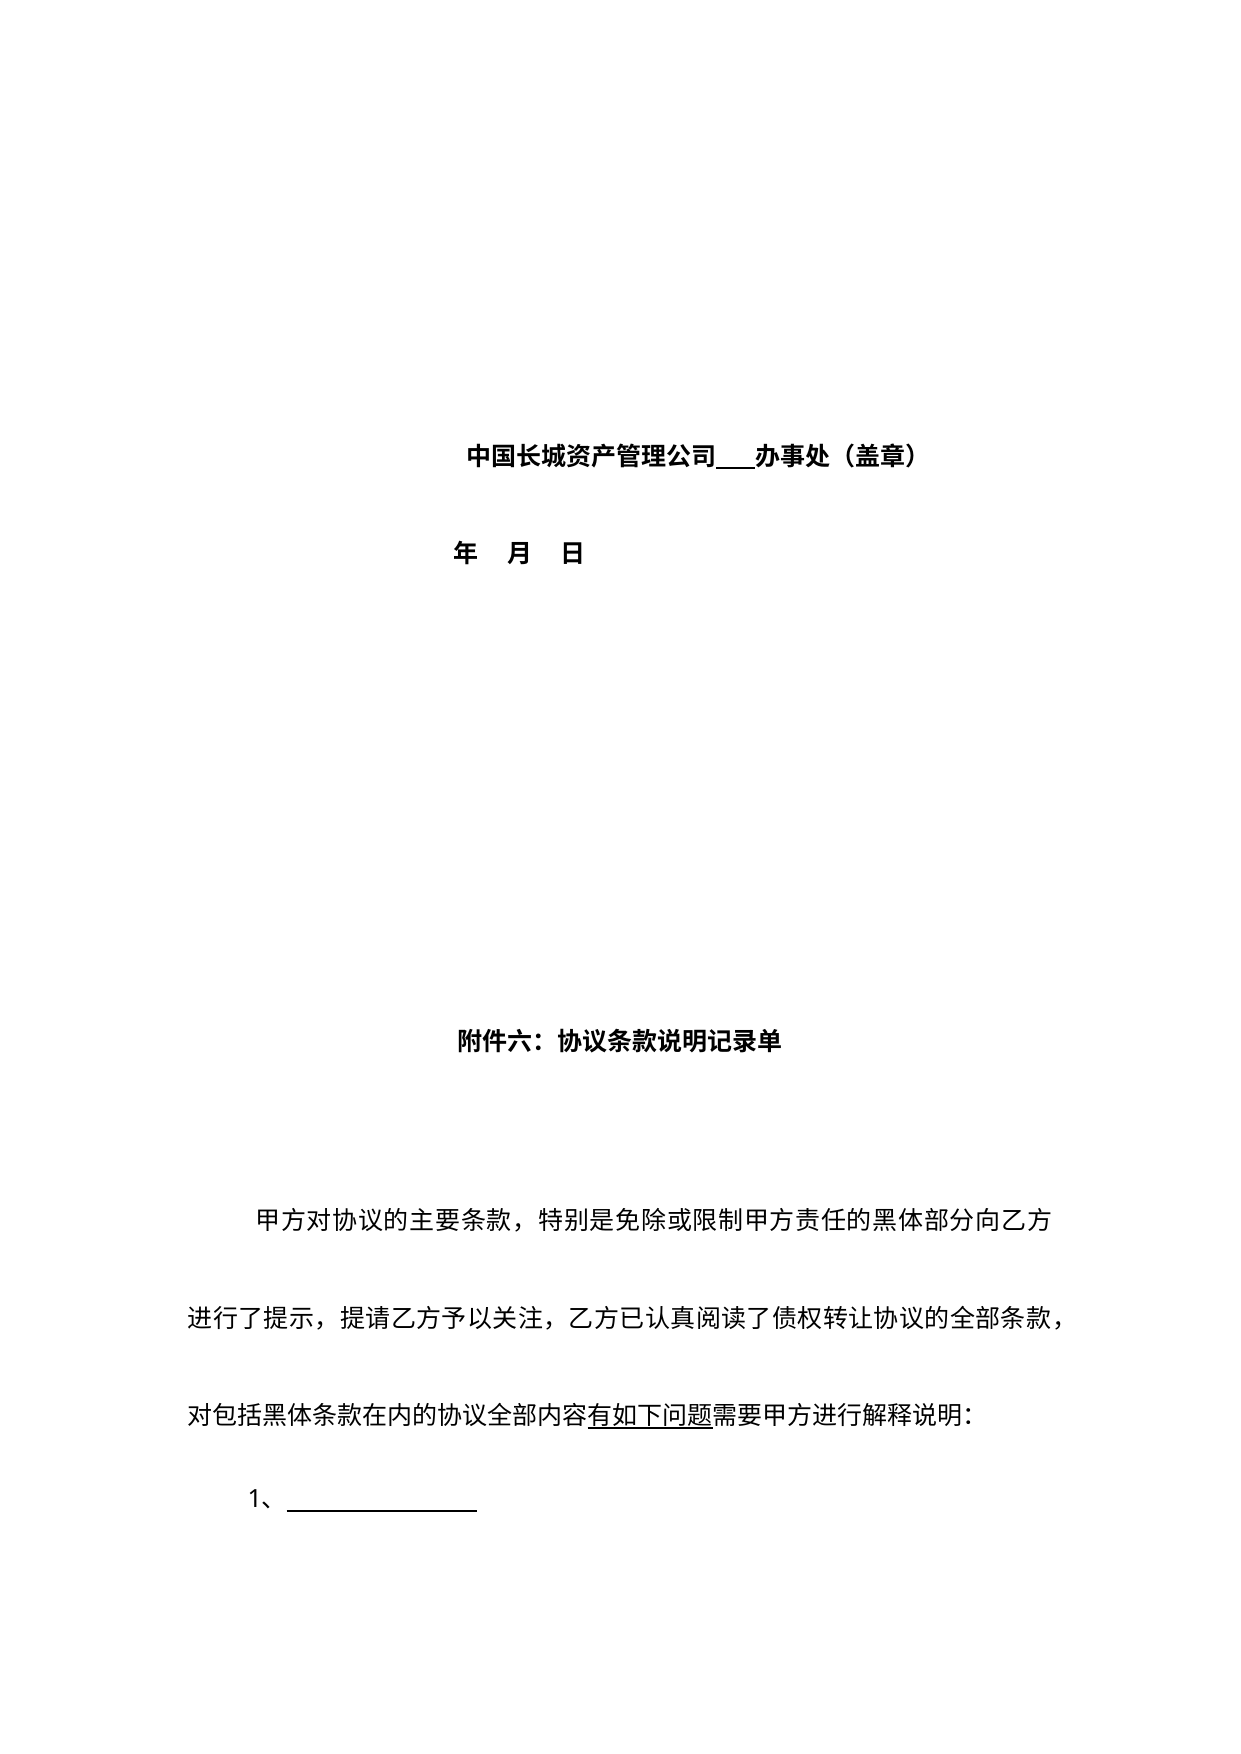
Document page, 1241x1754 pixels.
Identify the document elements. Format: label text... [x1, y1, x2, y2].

text 年 月 日 [187, 519, 1053, 584]
text 附件六：协议条款说明记录单 [187, 1007, 1053, 1072]
text 甲方对协议的主要条款，特别是免除或限制甲方责任的黑体部分向乙方进行了提示，提请乙方予以关注，乙方已认真阅读了债权转让协议的全部条款，对包括黑体条款在内的协议全部内容有如下问题需要甲方进行解释说明： [187, 1186, 1053, 1446]
text 1、 [187, 1464, 1053, 1529]
text 中国长城资产管理公司 办事处（盖章） [187, 422, 1053, 487]
